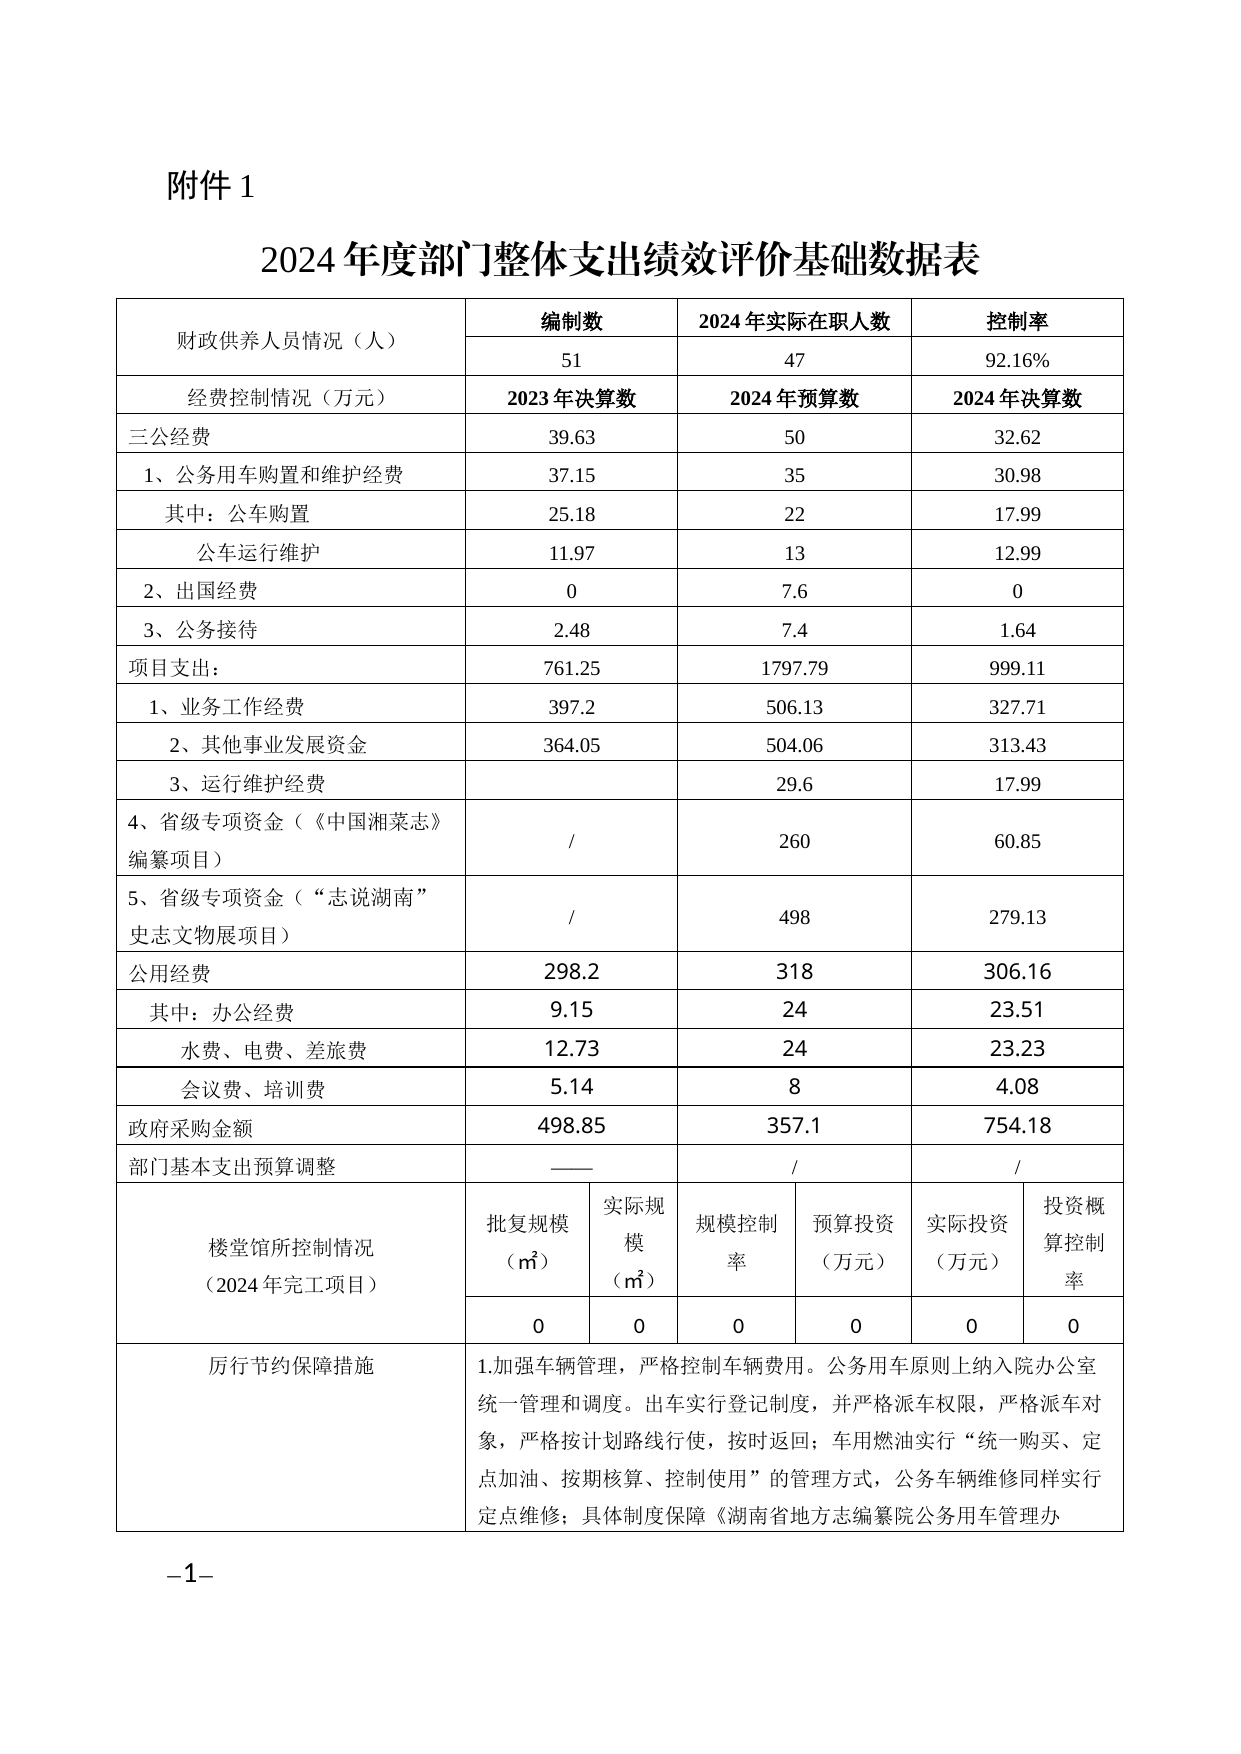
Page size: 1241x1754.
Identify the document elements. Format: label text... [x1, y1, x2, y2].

table_cell 3、运行维护经费 [117, 761, 465, 799]
table_cell 批复规模 （㎡） [466, 1183, 589, 1296]
table_cell 投资概算控制率 [1024, 1183, 1123, 1296]
table_cell 13 [678, 530, 911, 567]
table_cell 其中：办公经费 [117, 990, 465, 1028]
table_cell 5.14 [466, 1068, 677, 1105]
table_cell 12.99 [912, 530, 1123, 567]
table_cell 318 [678, 952, 911, 989]
table_cell 0 [796, 1297, 911, 1342]
table_cell 498.85 [466, 1106, 677, 1143]
table_cell 4.08 [912, 1068, 1123, 1105]
table_cell 754.18 [912, 1106, 1123, 1143]
table_cell 0 [466, 1297, 589, 1342]
table_cell 47 [678, 337, 911, 375]
table_cell 357.1 [678, 1106, 911, 1143]
table_cell 498 [678, 876, 911, 951]
table_cell 预算投资（万元） [796, 1183, 911, 1296]
table_cell / [912, 1145, 1123, 1182]
table_cell 0 [590, 1297, 677, 1342]
table_cell 17.99 [912, 761, 1123, 799]
table_cell 313.43 [912, 723, 1123, 760]
table_cell 3、公务接待 [117, 607, 465, 644]
table_header 2024年实际在职人数 [678, 299, 911, 336]
table_cell 0 [912, 1297, 1023, 1342]
table_cell / [678, 1145, 911, 1182]
table_cell 298.2 [466, 952, 677, 989]
table_cell 2024年决算数 [912, 376, 1123, 413]
table_cell 22 [678, 491, 911, 529]
table_cell 实际规模（㎡） [590, 1183, 677, 1296]
table_cell 39.63 [466, 414, 677, 452]
table_cell 1、业务工作经费 [117, 684, 465, 722]
table_cell 11.97 [466, 530, 677, 567]
table_cell 2、出国经费 [117, 569, 465, 606]
table_cell 29.6 [678, 761, 911, 799]
table_cell 25.18 [466, 491, 677, 529]
table_cell 2024年预算数 [678, 376, 911, 413]
table_cell 规模控制率 [678, 1183, 795, 1296]
table_cell 1.64 [912, 607, 1123, 644]
table_cell 24 [678, 1029, 911, 1066]
table_cell 24 [678, 990, 911, 1028]
table_cell 7.6 [678, 569, 911, 606]
table_cell 项目支出： [117, 646, 465, 683]
table_cell 30.98 [912, 453, 1123, 490]
table_cell 35 [678, 453, 911, 490]
table_cell 17.99 [912, 491, 1123, 529]
table_cell 327.71 [912, 684, 1123, 722]
table_cell 部门基本支出预算调整 [117, 1145, 465, 1182]
table_cell 公车运行维护 [117, 530, 465, 567]
table_cell 23.51 [912, 990, 1123, 1028]
text 附件1 [165, 148, 1075, 210]
table_cell 三公经费 [117, 414, 465, 452]
table_cell 楼堂馆所控制情况 （2024年完工项目） [117, 1183, 465, 1342]
table_cell —— [466, 1145, 677, 1182]
table_cell 0 [1024, 1297, 1123, 1342]
table_cell 397.2 [466, 684, 677, 722]
table_cell 8 [678, 1068, 911, 1105]
table_cell 92.16% [912, 337, 1123, 375]
table_cell 其中：公车购置 [117, 491, 465, 529]
table_cell 23.23 [912, 1029, 1123, 1066]
table_cell 279.13 [912, 876, 1123, 951]
table_cell 水费、电费、差旅费 [117, 1029, 465, 1066]
table_cell 761.25 [466, 646, 677, 683]
table_cell 37.15 [466, 453, 677, 490]
table_cell 0 [466, 569, 677, 606]
table_cell 5、省级专项资金（“志说湖南”史志文物展项目） [117, 876, 465, 951]
table_cell 1、公务用车购置和维护经费 [117, 453, 465, 490]
table_cell 506.13 [678, 684, 911, 722]
table_cell 经费控制情况（万元） [117, 376, 465, 413]
table_cell / [466, 876, 677, 951]
table_header 财政供养人员情况（人） [117, 299, 465, 375]
table_cell 1797.79 [678, 646, 911, 683]
table_cell 会议费、培训费 [117, 1068, 465, 1105]
table_cell [466, 761, 677, 799]
table_cell 7.4 [678, 607, 911, 644]
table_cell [466, 1344, 1123, 1531]
table_cell 实际投资（万元） [912, 1183, 1023, 1296]
table_cell 2023年决算数 [466, 376, 677, 413]
table_cell 9.15 [466, 990, 677, 1028]
table_cell 0 [912, 569, 1123, 606]
table_header 控制率 [912, 299, 1123, 336]
text 2024年度部门整体支出绩效评价基础数据表 [165, 223, 1075, 285]
table_cell 60.85 [912, 800, 1123, 875]
table_cell 2、其他事业发展资金 [117, 723, 465, 760]
table_cell 50 [678, 414, 911, 452]
table_cell 12.73 [466, 1029, 677, 1066]
table_header 编制数 [466, 299, 677, 336]
table_cell 政府采购金额 [117, 1106, 465, 1143]
table_cell 0 [678, 1297, 795, 1342]
table_cell 504.06 [678, 723, 911, 760]
table_cell 999.11 [912, 646, 1123, 683]
table_cell 公用经费 [117, 952, 465, 989]
table_cell 32.62 [912, 414, 1123, 452]
table_cell / [466, 800, 677, 875]
table_cell 364.05 [466, 723, 677, 760]
table_cell 厉行节约保障措施 [117, 1344, 465, 1531]
table_cell 51 [466, 337, 677, 375]
table_cell 306.16 [912, 952, 1123, 989]
table_cell 2.48 [466, 607, 677, 644]
table_cell 260 [678, 800, 911, 875]
table_cell 4、省级专项资金（《中国湘菜志》编纂项目） [117, 800, 465, 875]
